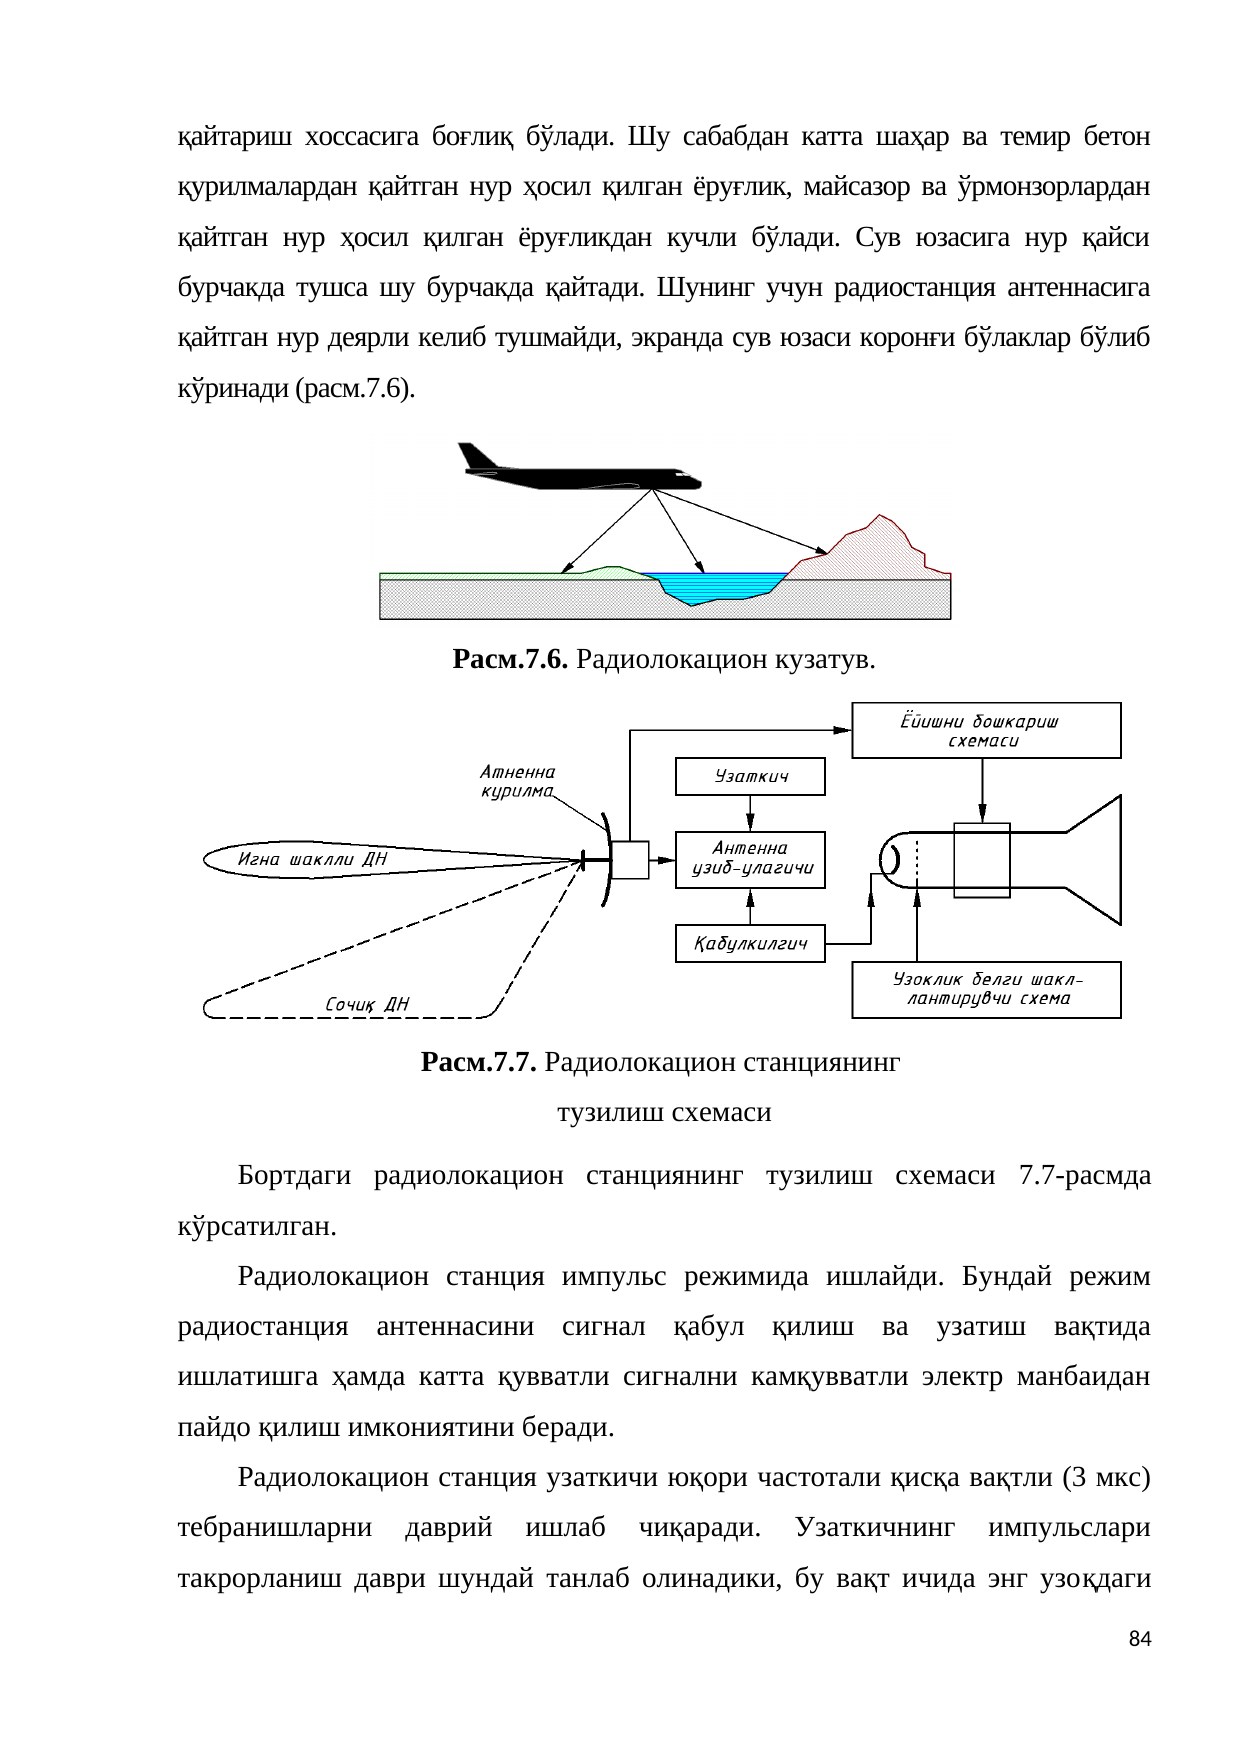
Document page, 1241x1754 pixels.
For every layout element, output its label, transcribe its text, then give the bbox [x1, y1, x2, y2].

text Радиолокацион станция импульс режимида ишлайди. Бундай режим радиостанция антеннасини сигнал қабул қилиш ва узатиш вақтида ишлатишга ҳамда катта қувватли сигнални камқувватли электр манбаидан пайдо қилиш имкониятини беради. [177, 1258, 1152, 1442]
picture [188, 687, 1134, 1032]
table_header [166, 433, 1163, 641]
picture [369, 432, 960, 629]
table_cell Расм.7.7. Радиолокацион станциянинг тузилиш схемаси [177, 1044, 1152, 1157]
table_header [177, 688, 1152, 1044]
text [177, 118, 1152, 403]
text Бортдаги радиолокацион станциянинг тузилиш схемаси 7.7-расмда кўрсатилган. [177, 1157, 1152, 1241]
table_cell Расм.7.6. Радиолокацион кузатув. [166, 641, 1163, 688]
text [177, 1459, 1152, 1593]
